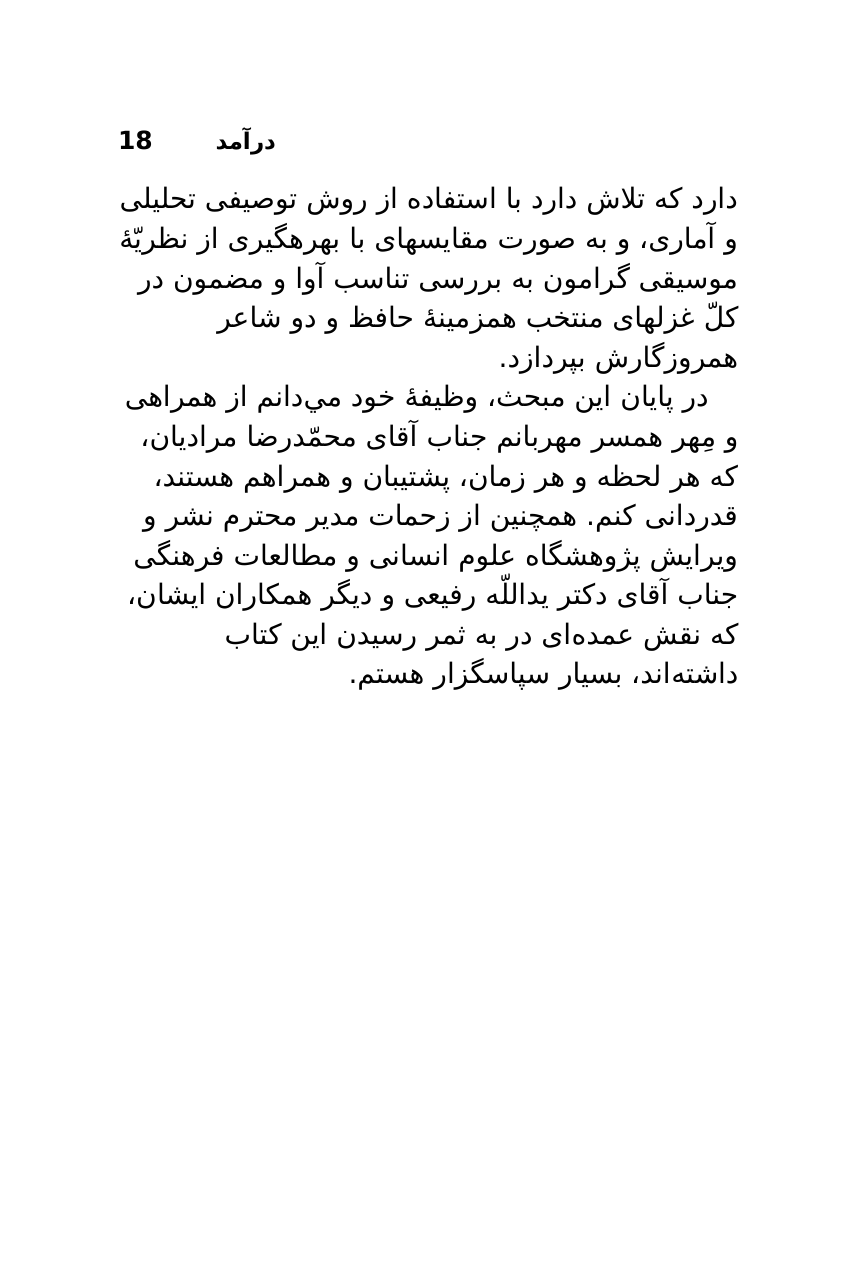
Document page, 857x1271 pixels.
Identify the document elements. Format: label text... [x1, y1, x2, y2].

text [118, 177, 738, 375]
text در پایان این مبحث، وظيفۀ خود مي‌دانم از همراهی و مِهر همسر مهربانم جناب آقای محمّدرضا مرادیان، كه هر لحظه و هر زمان، پشتیبان و همراهم هستند، قدردانی کنم. همچنین از زحمات مدیر محترم نشر و ویرایش پژوهشگاه علوم انسانی و مطالعات فرهنگی جناب آقای دکتر یداللّه رفیعی و دیگر همکاران ایشان، که نقش عمده‌ای در به ثمر رسیدن این کتاب داشته‌اند، بسیار سپاسگزار هستم. [118, 375, 738, 692]
